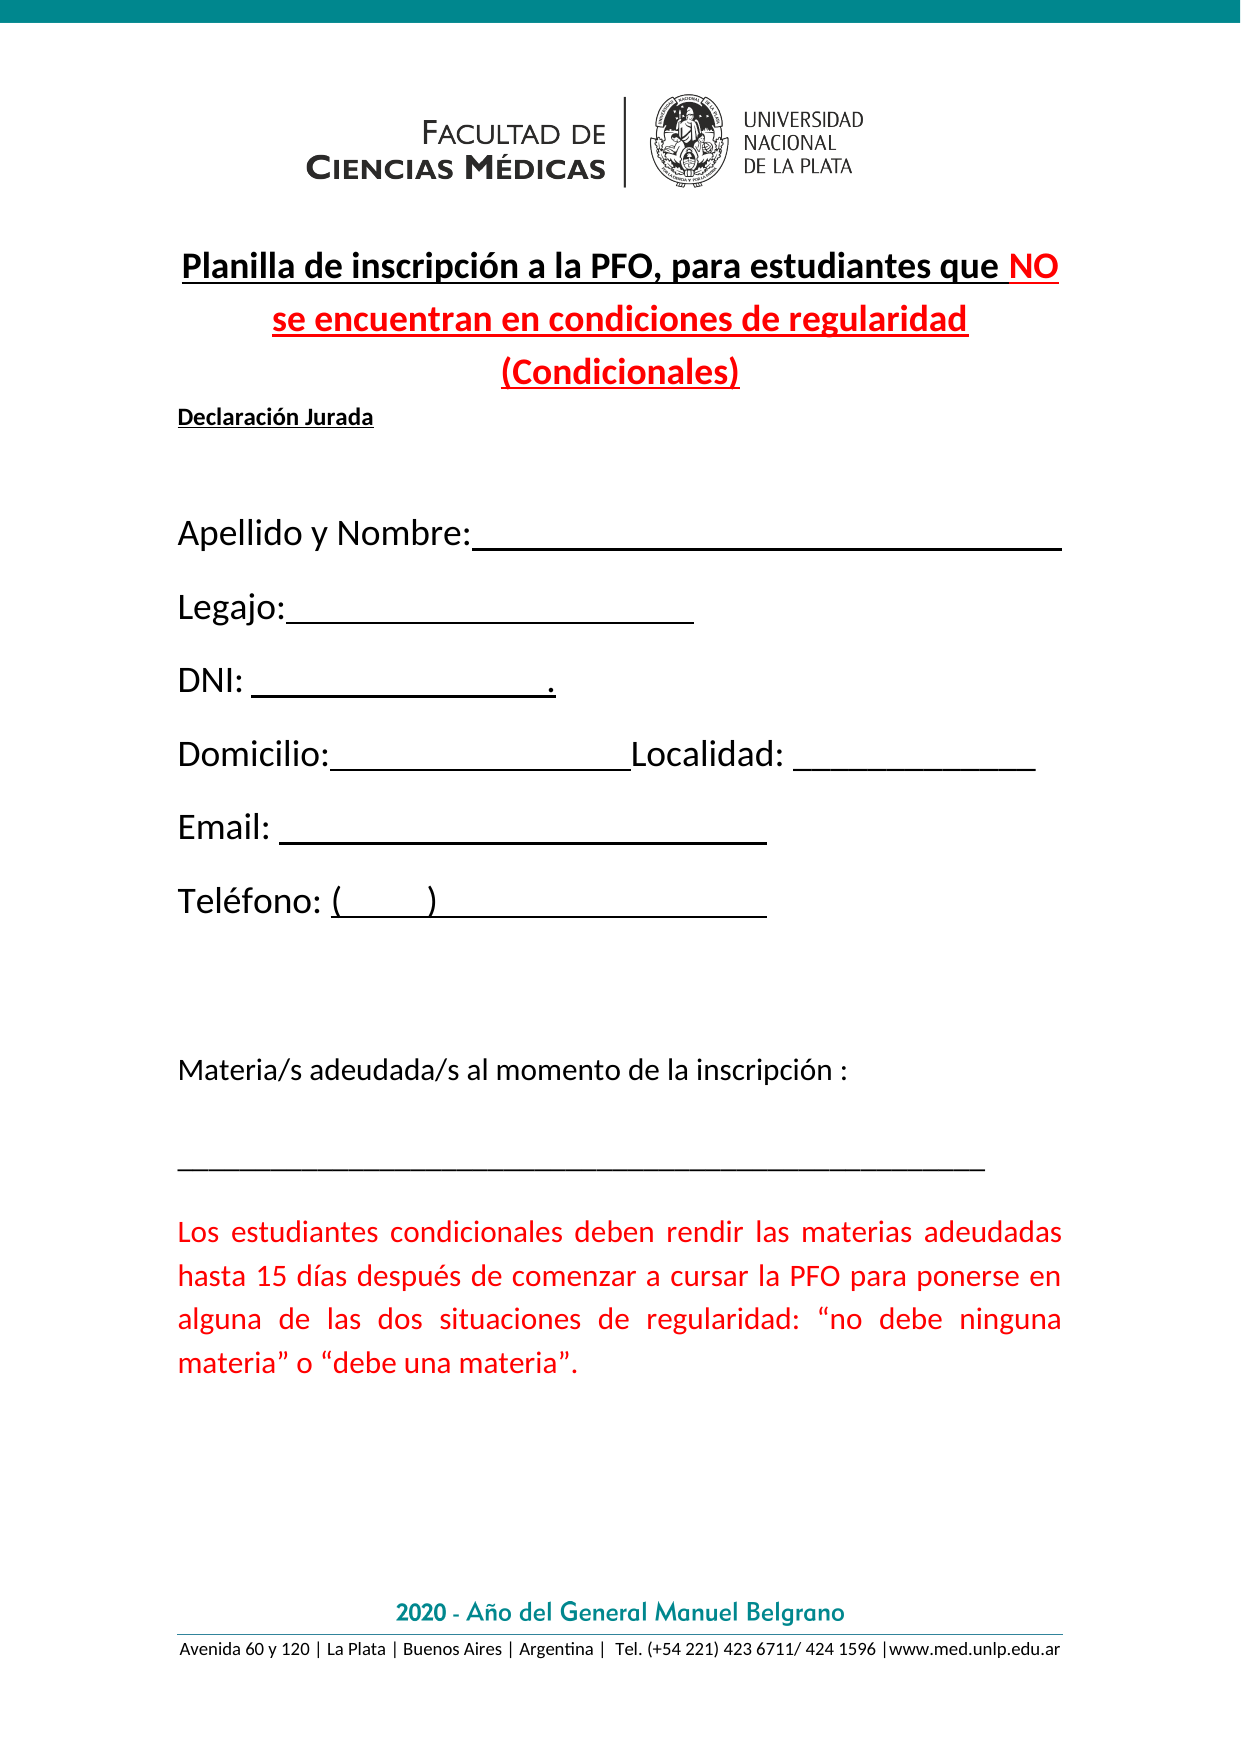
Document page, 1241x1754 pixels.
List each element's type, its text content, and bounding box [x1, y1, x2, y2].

text Declaración Jurada [177, 401, 1063, 431]
picture [0, 0, 1241, 188]
picture [396, 1601, 844, 1626]
text Materia/s adeudada/s al momento de la inscripción : ____________________________________________________ [177, 1050, 1063, 1208]
text Domicilio: Localidad: _____________ [177, 730, 1063, 776]
text Email: [177, 803, 1063, 849]
text Teléfono: ( ) [177, 877, 1063, 923]
text Planilla de inscripción a la PFO, para estudiantes que NO se encuentran en condiciones de regularidad (Condicionales) [177, 242, 1063, 394]
text Apellido y Nombre: [177, 509, 1063, 555]
text Legajo: [177, 583, 1063, 628]
text Los estudiantes condicionales deben rendir las materias adeudadas hasta 15 días después de comenzar a cursar la PFO para ponerse en alguna de las dos situaciones de regularidad: “no debe ninguna materia” o “debe una materia”. [177, 1212, 1063, 1381]
text DNI: . [177, 656, 1063, 702]
